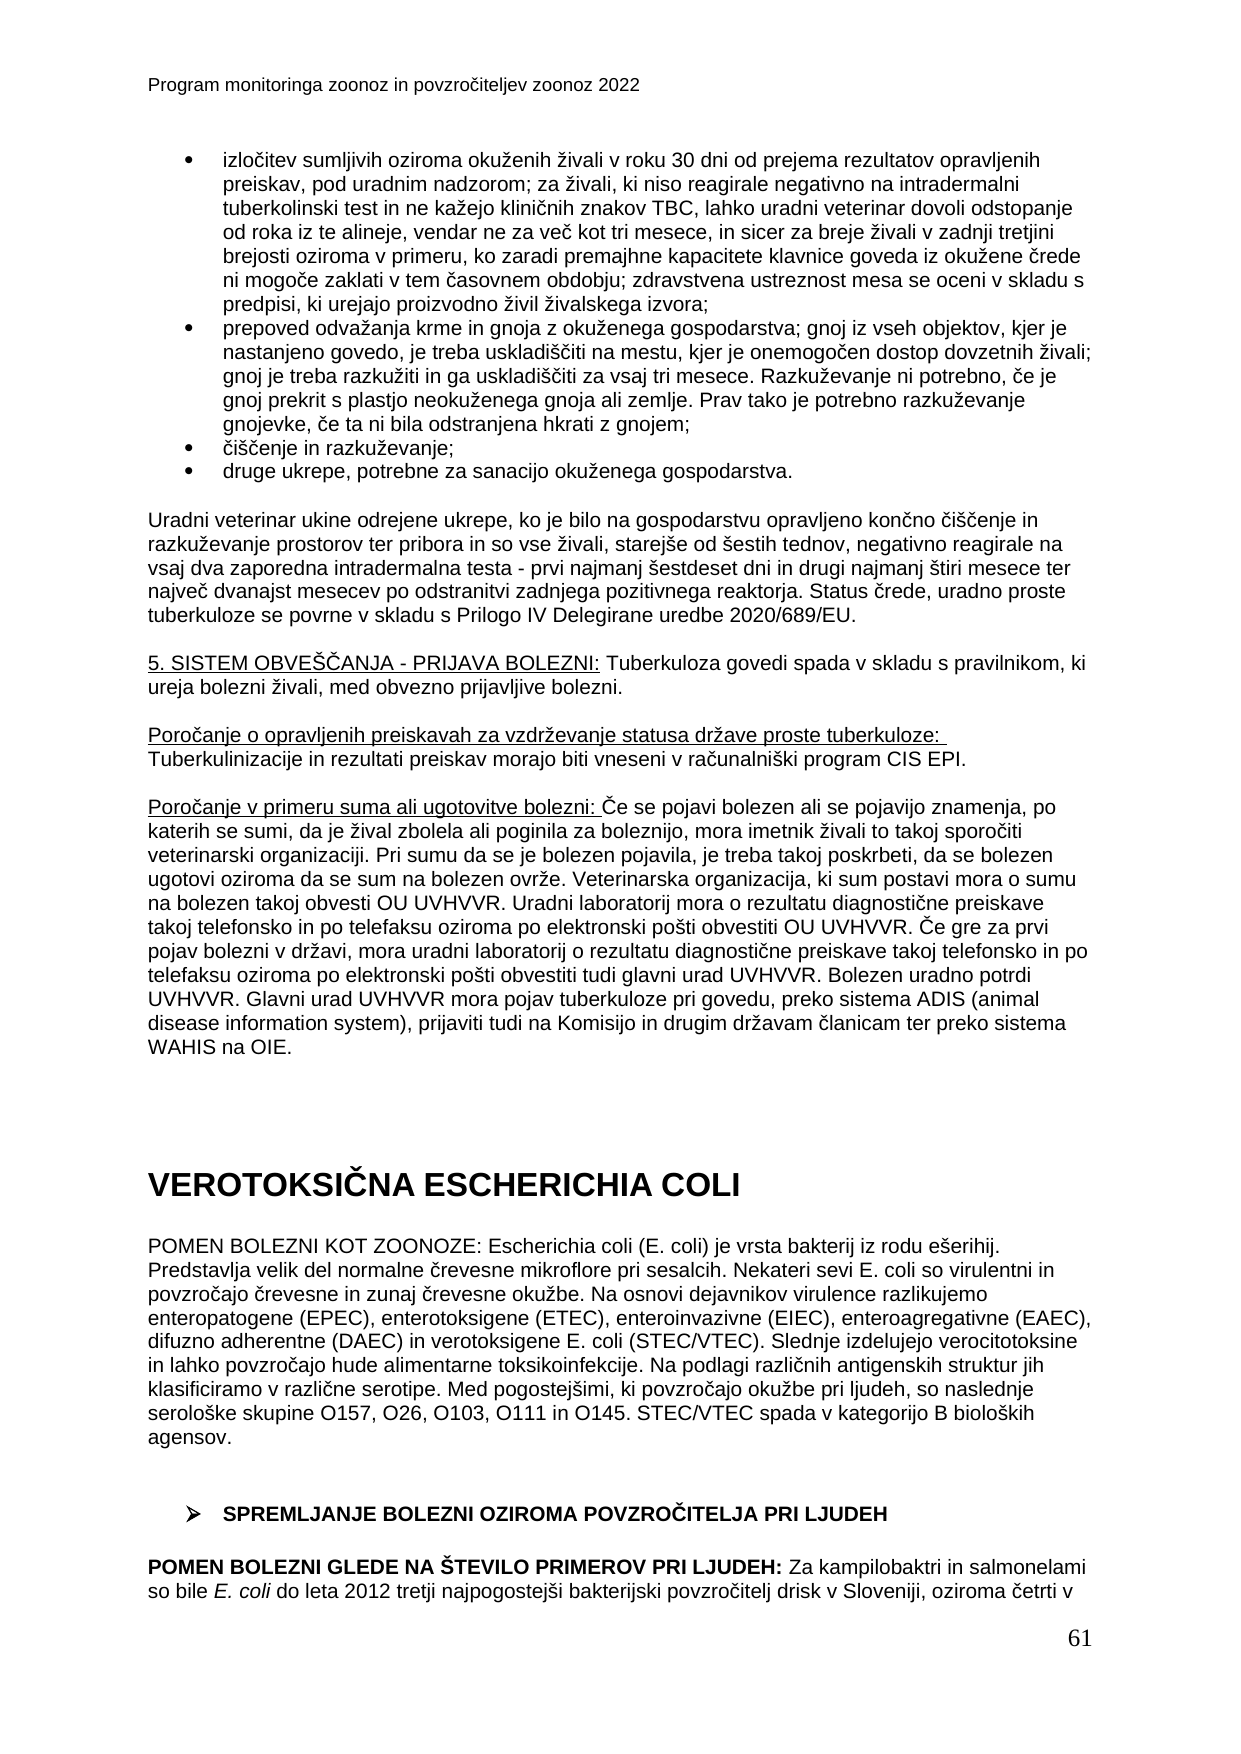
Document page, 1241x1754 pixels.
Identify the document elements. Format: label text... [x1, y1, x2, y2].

text POMEN BOLEZNI KOT ZOONOZE: Escherichia coli (E. coli) je vrsta bakterij iz rodu ešerihij. Predstavlja velik del normalne črevesne mikroflore pri sesalcih. Nekateri sevi E. coli so virulentni in povzročajo črevesne in zunaj črevesne okužbe. Na osnovi dejavnikov virulence razlikujemo enteropatogene (EPEC), enterotoksigene (ETEC), enteroinvazivne (EIEC), enteroagregativne (EAEC), difuzno adherentne (DAEC) in verotoksigene E. coli (STEC/VTEC). Slednje izdelujejo verocitotoksine in lahko povzročajo hude alimentarne toksikoinfekcije. Na podlagi različnih antigenskih struktur jih klasificiramo v različne serotipe. Med pogostejšimi, ki povzročajo okužbe pri ljudeh, so naslednje serološke skupine O157, O26, O103, O111 in O145. STEC/VTEC spada v kategorijo B bioloških agensov. [148, 1233, 1093, 1449]
text Uradni veterinar ukine odrejene ukrepe, ko je bilo na gospodarstvu opravljeno končno čiščenje in razkuževanje prostorov ter pribora in so vse živali, starejše od šestih tednov, negativno reagirale na vsaj dva zaporedna intradermalna testa - prvi najmanj šestdeset dni in drugi najmanj štiri mesece ter največ dvanajst mesecev po odstranitvi zadnjega pozitivnega reaktorja. Status črede, uradno proste tuberkuloze se povrne v skladu s Prilogo IV Delegirane uredbe 2020/689/EU. [148, 507, 1093, 627]
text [148, 1555, 1093, 1603]
list izločitev sumljivih oziroma okuženih živali v roku 30 dni od prejema rezultatov opravljenih preiskav, pod uradnim nadzorom; za živali, ki niso reagirale negativno na intradermalni tuberkolinski test in ne kažejo kliničnih znakov TBC, lahko uradni veterinar dovoli odstopanje od roka iz te alineje, vendar ne za več kot tri mesece, in sicer za breje živali v zadnji tretjini brejosti oziroma v primeru, ko zaradi premajhne kapacitete klavnice goveda iz okužene črede ni mogoče zaklati v tem časovnem obdobju; zdravstvena ustreznost mesa se oceni v skladu s predpisi, ki urejajo proizvodno živil živalskega izvora; [185, 148, 1093, 315]
text Poročanje v primeru suma ali ugotovitve bolezni: Če se pojavi bolezen ali se pojavijo znamenja, po katerih se sumi, da je žival zbolela ali poginila za boleznijo, mora imetnik živali to takoj sporočiti veterinarski organizaciji. Pri sumu da se je bolezen pojavila, je treba takoj poskrbeti, da se bolezen ugotovi oziroma da se sum na bolezen ovrže. Veterinarska organizacija, ki sum postavi mora o sumu na bolezen takoj obvesti OU UVHVVR. Uradni laboratorij mora o rezultatu diagnostične preiskave takoj telefonsko in po telefaksu oziroma po elektronski pošti obvestiti OU UVHVVR. Če gre za prvi pojav bolezni v državi, mora uradni laboratorij o rezultatu diagnostične preiskave takoj telefonsko in po telefaksu oziroma po elektronski pošti obvestiti tudi glavni urad UVHVVR. Bolezen uradno potrdi UVHVVR. Glavni urad UVHVVR mora pojav tuberkuloze pri govedu, preko sistema ADIS (animal disease information system), prijaviti tudi na Komisijo in drugim državam članicam ter preko sistema WAHIS na OIE. [148, 795, 1093, 1058]
text Poročanje o opravljenih preiskavah za vzdrževanje statusa države proste tuberkuloze: Tuberkulinizacije in rezultati preiskav morajo biti vneseni v računalniški program CIS EPI. [148, 723, 1093, 771]
list čiščenje in razkuževanje; [185, 435, 1093, 459]
list SPREMLJANJE BOLEZNI OZIROMA POVZROČITELJA PRI LJUDEH [185, 1502, 1093, 1526]
text 5. SISTEM OBVEŠČANJA - PRIJAVA BOLEZNI: Tuberkuloza govedi spada v skladu s pravilnikom, ki ureja bolezni živali, med obvezno prijavljive bolezni. [148, 651, 1093, 699]
subtitle VEROTOKSIČNA ESCHERICHIA COLI [148, 1165, 1093, 1203]
list prepoved odvažanja krme in gnoja z okuženega gospodarstva; gnoj iz vseh objektov, kjer je nastanjeno govedo, je treba uskladiščiti na mestu, kjer je onemogočen dostop dovzetnih živali; gnoj je treba razkužiti in ga uskladiščiti za vsaj tri mesece. Razkuževanje ni potrebno, če je gnoj prekrit s plastjo neokuženega gnoja ali zemlje. Prav tako je potrebno razkuževanje gnojevke, če ta ni bila odstranjena hkrati z gnojem; [185, 315, 1093, 435]
list druge ukrepe, potrebne za sanacijo okuženega gospodarstva. [185, 459, 1093, 483]
